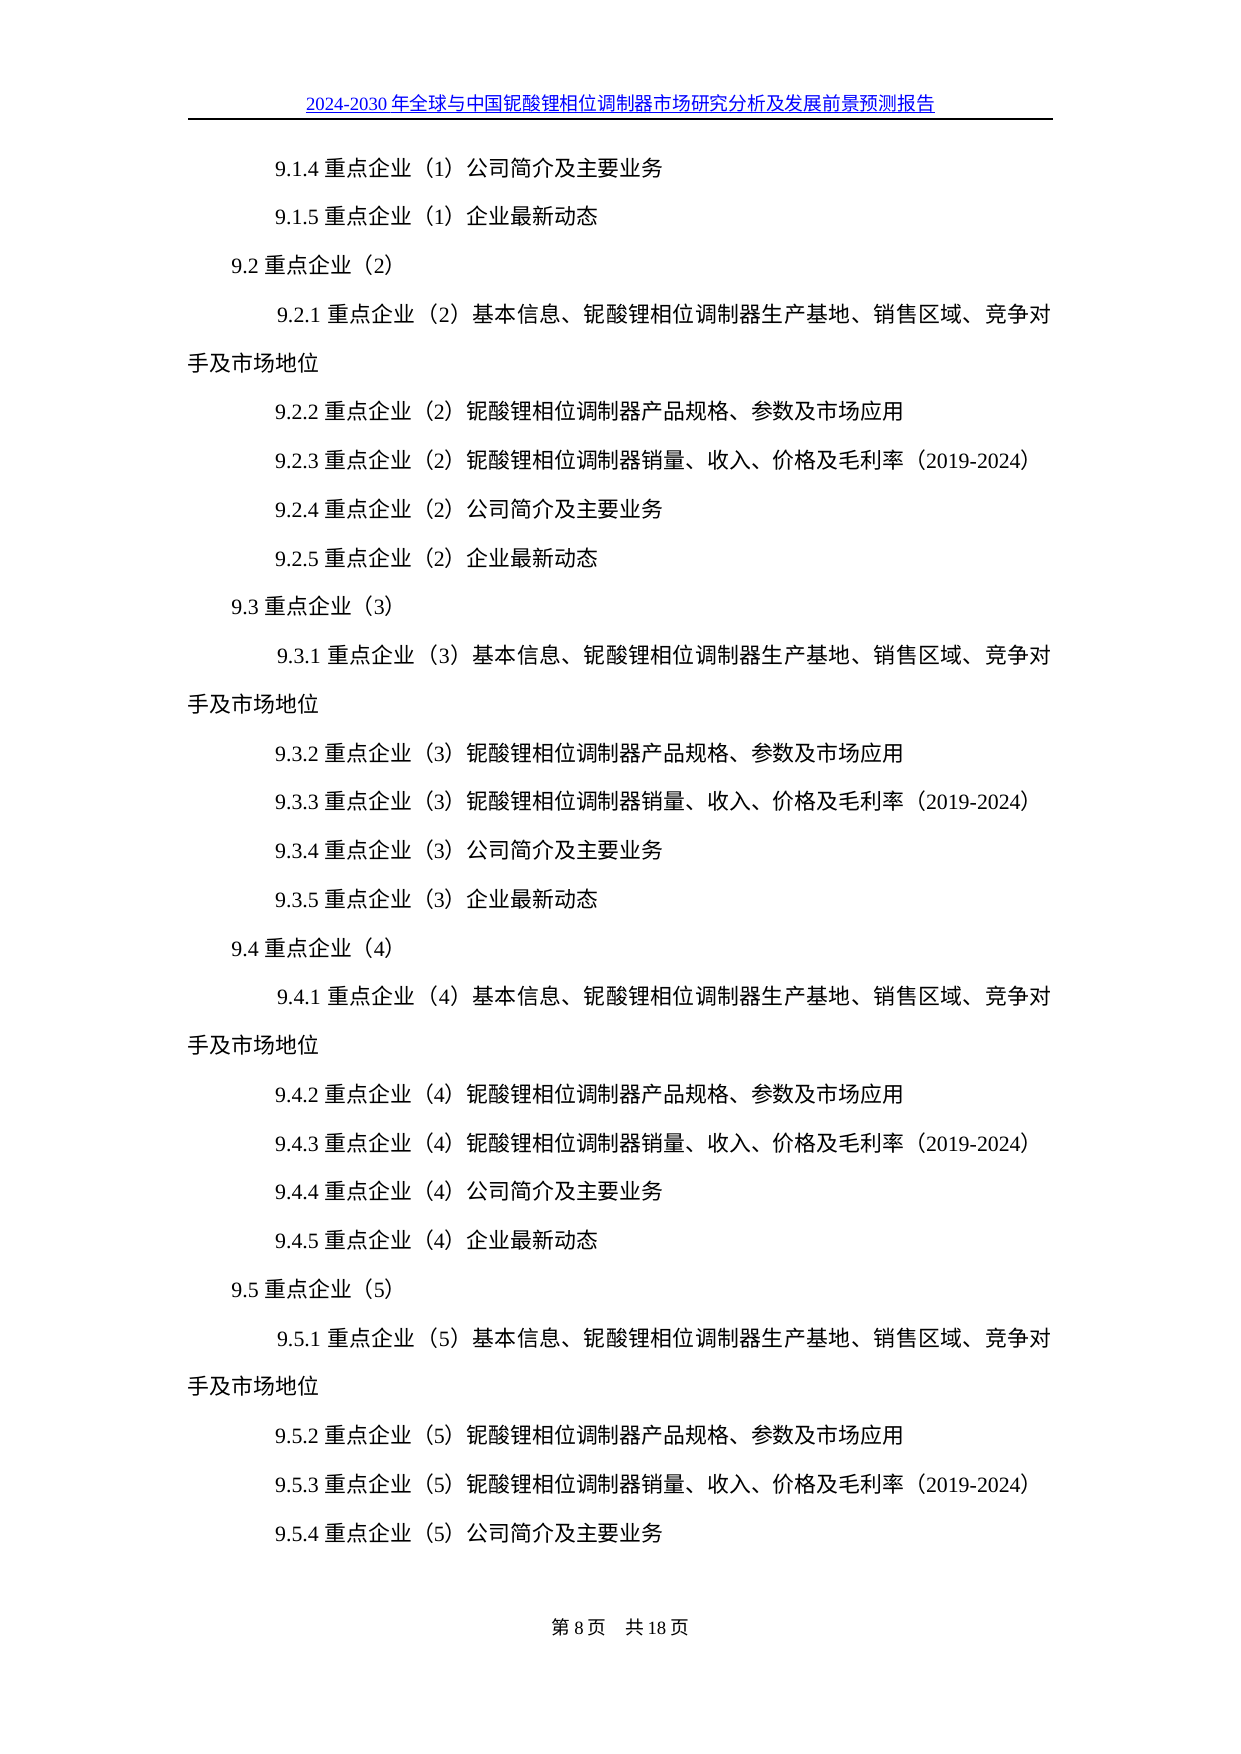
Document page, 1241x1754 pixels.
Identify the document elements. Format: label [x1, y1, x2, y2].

text [187, 150, 1053, 1548]
